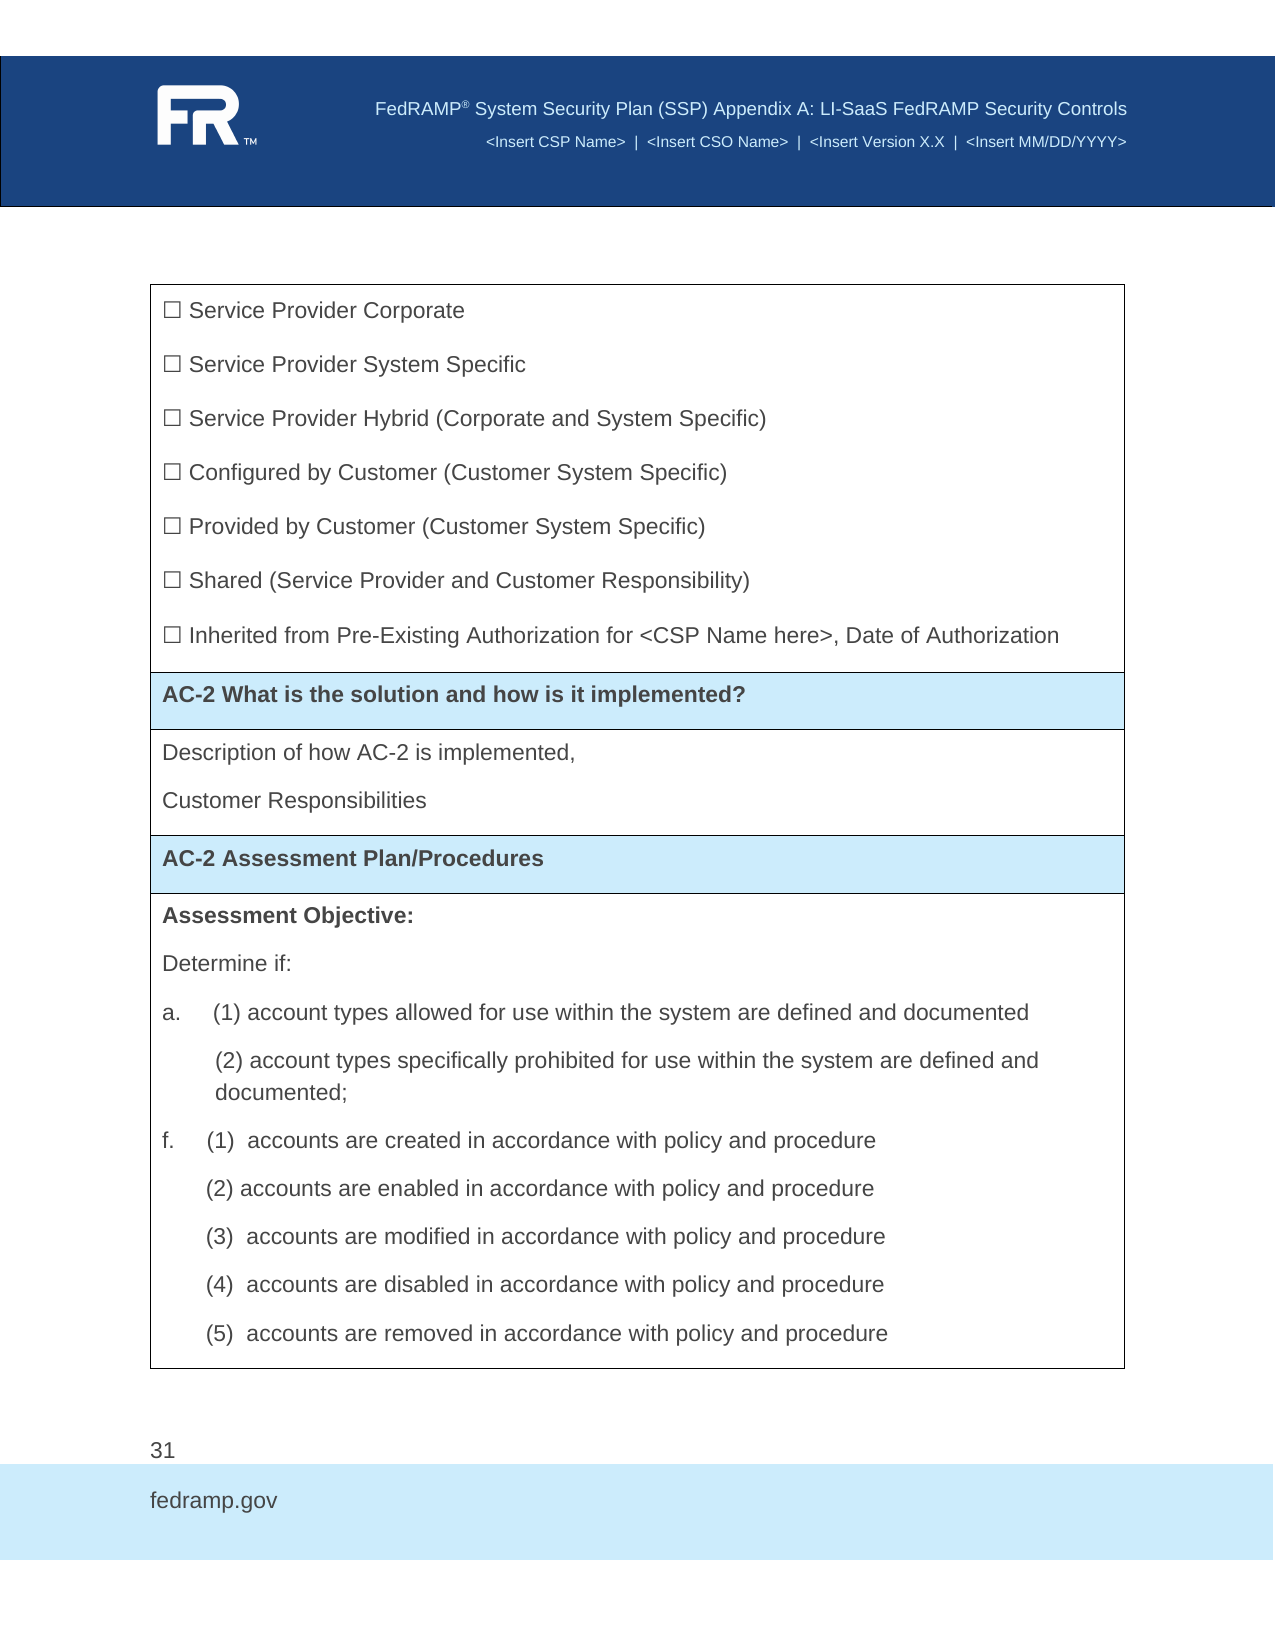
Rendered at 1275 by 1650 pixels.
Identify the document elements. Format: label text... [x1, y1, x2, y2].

table_cell Service Provider Corporate Service Provider System Specific Service Provider Hybrid (Corporate and System Specific) Configured by Customer (Customer System Specific) Provided by Customer (Customer System Specific) Shared (Service Provider and Customer Responsibility) Inherited from Pre-Existing Authorization for <CSP Name here>, Date of Authorization [151, 285, 1124, 672]
table_cell AC-2 Assessment Plan/Procedures [151, 836, 1124, 893]
table_cell Description of how AC-2 is implemented, Customer Responsibilities [151, 730, 1124, 835]
picture [157, 85, 257, 145]
table_cell AC-2 What is the solution and how is it implemented? [151, 673, 1124, 729]
